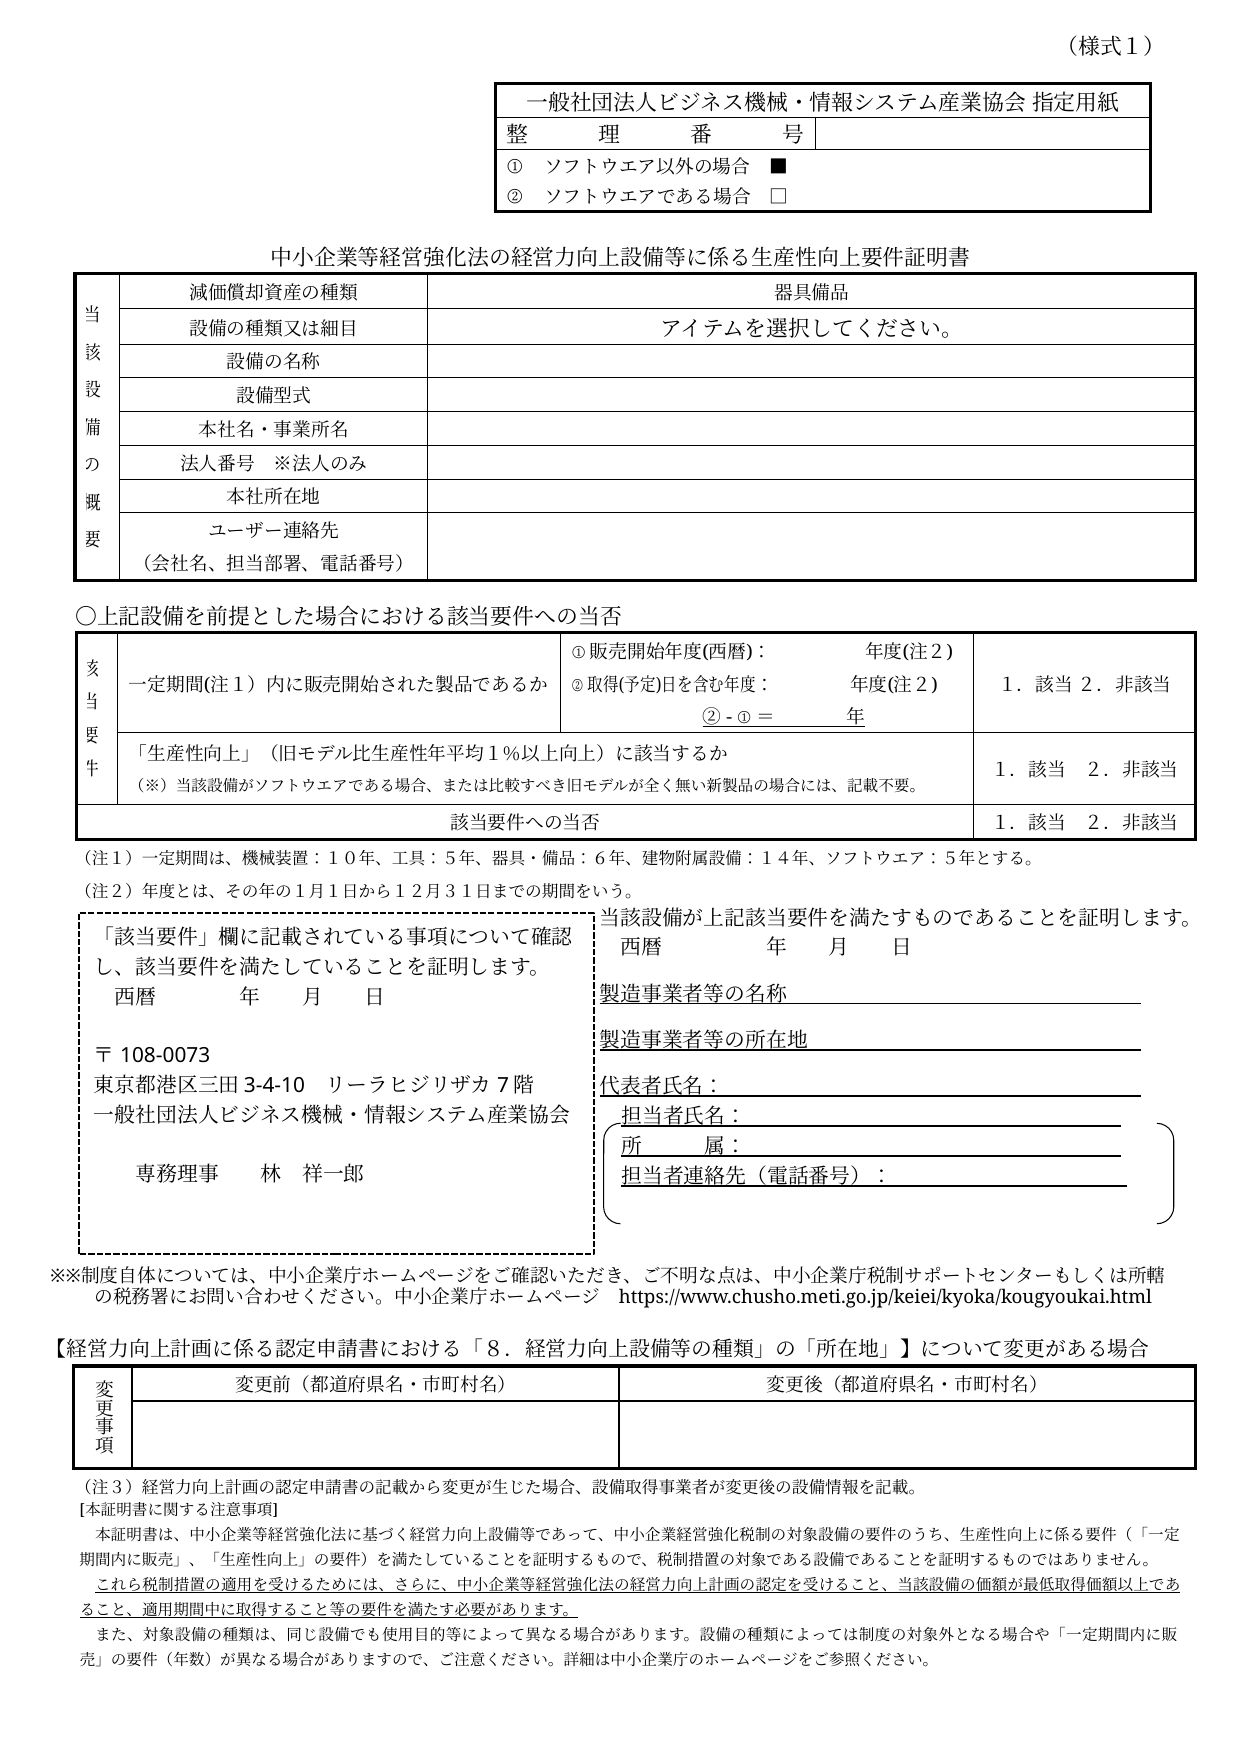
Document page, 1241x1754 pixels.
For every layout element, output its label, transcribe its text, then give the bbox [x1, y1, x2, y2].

table_cell 本社所在地 [120, 480, 427, 512]
text （注１）一定期間は、機械装置：１０年、工具：５年、器具・備品：６年、建物附属設備：１４年、ソフトウエア：５年とする。 [75, 841, 1165, 874]
table_cell [428, 446, 1194, 478]
table_cell [428, 412, 1194, 445]
table_cell １．該当 ２．非該当 [974, 733, 1194, 804]
table_header 変更事項(注３) [75, 1368, 131, 1467]
table_header １．該当 ２．非該当 [974, 634, 1194, 732]
table_cell １．該当 ２．非該当 [974, 805, 1194, 838]
table_cell ユーザー連絡先 （会社名、担当部署、電話番号） [120, 513, 427, 579]
text 【経営力向上計画に係る認定申請書における「８．経営力向上設備等の種類」の「所在地」】について変更がある場合 [46, 1332, 1165, 1364]
table_cell 「生産性向上」（旧モデル比生産性年平均１％以上向上）に該当するか （※）当該設備がソフトウエアである場合、または比較すべき旧モデルが全く無い新製品の場合には、記載不要。 [118, 733, 973, 804]
table_cell 整理番号 [497, 118, 815, 149]
text （注２）年度とは、その年の１月１日から１２月３１日までの期間をいう。 [75, 874, 1165, 906]
table_cell 設備の名称 [120, 345, 427, 377]
table_cell [816, 118, 1149, 149]
table_cell [428, 378, 1194, 411]
table_cell 該当要件への当否 [78, 805, 973, 838]
table_cell [620, 1402, 1194, 1467]
table_cell 法人番号 ※法人のみ [120, 446, 427, 478]
table_cell 設備型式 [120, 378, 427, 411]
table_cell ソフトウエア以外の場合 ■ ソフトウエアである場合 □ [497, 150, 1149, 210]
table_header 一般社団法人ビジネス機械・情報システム産業協会 指定用紙 [497, 85, 1149, 117]
table_header 変更後（都道府県名・市町村名） [620, 1368, 1194, 1400]
table_cell 設備の種類又は細目 [120, 309, 427, 343]
table_cell [428, 513, 1194, 579]
table_header 変更前（都道府県名・市町村名） [133, 1368, 618, 1400]
table_header 当 該 設 備 の 概 要 [77, 275, 119, 579]
table_cell [133, 1402, 618, 1467]
table_header ①販売開始年度(西暦)： 年度(注２) ②取得(予定)日を含む年度： 年度(注２) ② - ① ＝ 年 [561, 634, 973, 732]
table_header 減価償却資産の種類 [120, 275, 427, 308]
table_cell [428, 345, 1194, 377]
text 中小企業等経営強化法の経営力向上設備等に係る生産性向上要件証明書 [75, 239, 1165, 272]
table_header 器具備品 [428, 275, 1194, 308]
table_header 一定期間(注１）内に販売開始された製品であるか [118, 634, 560, 732]
table_cell 本社名・事業所名 [120, 412, 427, 445]
text 〇上記設備を前提とした場合における該当要件への当否 [75, 598, 1165, 631]
table_cell [428, 480, 1194, 512]
table_header 該 当 要 件 [78, 634, 117, 804]
text （注３）経営力向上計画の認定申請書の記載から変更が生じた場合、設備取得事業者が変更後の設備情報を記載。 [75, 1470, 1165, 1503]
